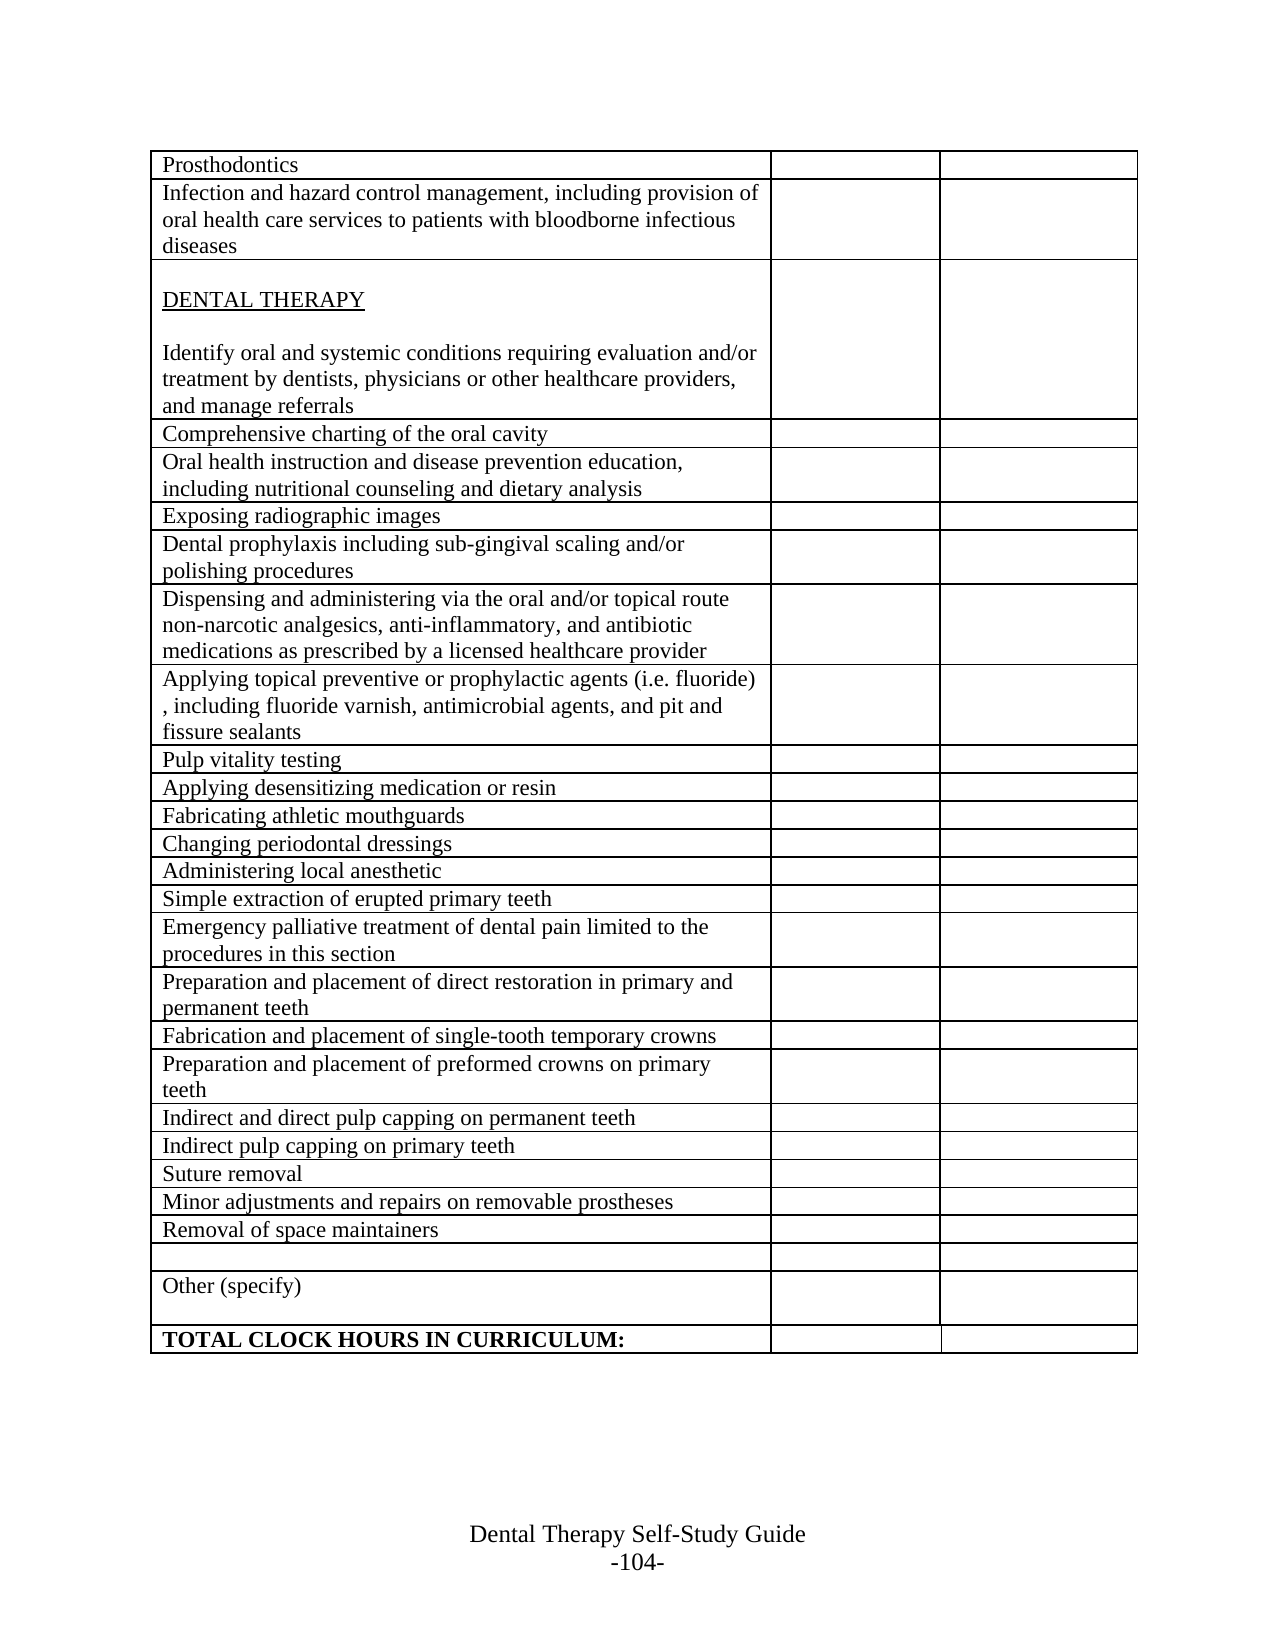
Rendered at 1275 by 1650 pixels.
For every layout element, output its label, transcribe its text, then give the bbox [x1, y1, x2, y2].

table_cell [772, 420, 939, 447]
table_cell Changing periodontal dressings [152, 830, 770, 856]
table_cell [772, 1272, 939, 1324]
table_cell Pulp vitality testing [152, 746, 770, 772]
table_cell [941, 448, 1137, 501]
table_cell [772, 448, 939, 501]
table_cell [772, 1244, 939, 1270]
table_cell Emergency palliative treatment of dental pain limited to the procedures in this section [152, 913, 770, 966]
table_cell Fabrication and placement of single-tooth temporary crowns [152, 1022, 770, 1048]
table_cell [772, 1160, 939, 1186]
table_cell [772, 746, 939, 772]
table_cell [942, 1326, 1137, 1352]
table_cell [941, 1132, 1137, 1158]
table_cell Dental prophylaxis including sub-gingival scaling and/or polishing procedures [152, 531, 770, 583]
table_cell [772, 180, 939, 258]
table_cell [772, 913, 939, 966]
table_cell Suture removal [152, 1160, 770, 1186]
table_cell [941, 830, 1137, 856]
table_cell [941, 913, 1137, 966]
table_cell [772, 968, 939, 1020]
table_cell [772, 774, 939, 800]
table_cell [941, 802, 1137, 828]
table_cell Removal of space maintainers [152, 1216, 770, 1242]
table_cell [941, 665, 1137, 744]
table_cell [941, 886, 1137, 912]
table_cell Oral health instruction and disease prevention education, including nutritional counseling and dietary analysis [152, 448, 770, 501]
table_cell [772, 1188, 939, 1214]
table_cell [941, 1188, 1137, 1214]
table_cell Other (specify) [152, 1272, 770, 1324]
table_cell Preparation and placement of direct restoration in primary and permanent teeth [152, 968, 770, 1020]
table_cell Comprehensive charting of the oral cavity [152, 420, 770, 447]
table_cell [772, 260, 939, 418]
table_cell [941, 774, 1137, 800]
table_cell TOTAL CLOCK HOURS IN CURRICULUM: [152, 1326, 770, 1352]
table_cell [941, 1216, 1137, 1242]
table_cell [941, 260, 1137, 418]
table_cell [772, 830, 939, 856]
table_cell [772, 1104, 939, 1131]
table_cell [772, 1132, 939, 1158]
table_cell [772, 665, 939, 744]
table_cell DENTAL THERAPY Identify oral and systemic conditions requiring evaluation and/or treatment by dentists, physicians or other healthcare providers, and manage referrals [152, 260, 770, 418]
table_cell Minor adjustments and repairs on removable prostheses [152, 1188, 770, 1214]
table_cell [772, 886, 939, 912]
table_cell [772, 152, 939, 178]
table_cell Simple extraction of erupted primary teeth [152, 886, 770, 912]
table_cell [772, 1216, 939, 1242]
table_cell Applying desensitizing medication or resin [152, 774, 770, 800]
table_cell Fabricating athletic mouthguards [152, 802, 770, 828]
table_cell [941, 1160, 1137, 1186]
table_cell [152, 1244, 770, 1270]
table_cell Indirect pulp capping on primary teeth [152, 1132, 770, 1158]
table_cell [941, 152, 1137, 178]
table_cell [941, 1244, 1137, 1270]
table_cell Preparation and placement of preformed crowns on primary teeth [152, 1050, 770, 1103]
table_cell Exposing radiographic images [152, 503, 770, 529]
table_cell [941, 968, 1137, 1020]
table_cell [941, 585, 1137, 664]
table_cell [941, 503, 1137, 529]
table_cell [941, 1104, 1137, 1131]
table_cell [772, 585, 939, 664]
table_cell [941, 858, 1137, 884]
table_cell Dispensing and administering via the oral and/or topical route non-narcotic analgesics, anti-inflammatory, and antibiotic medications as prescribed by a licensed healthcare provider [152, 585, 770, 664]
table_cell Infection and hazard control management, including provision of oral health care services to patients with bloodborne infectious diseases [152, 180, 770, 258]
table_cell [941, 1050, 1137, 1103]
table_cell [941, 1272, 1137, 1324]
table_cell [772, 1326, 941, 1352]
table_cell [772, 1022, 939, 1048]
table_cell [941, 746, 1137, 772]
table_cell Prosthodontics [152, 152, 770, 178]
table_cell [772, 503, 939, 529]
table_cell [772, 531, 939, 583]
table_cell Indirect and direct pulp capping on permanent teeth [152, 1104, 770, 1131]
table_cell [772, 1050, 939, 1103]
table_cell [941, 180, 1137, 258]
table_cell Administering local anesthetic [152, 858, 770, 884]
table_cell [941, 1022, 1137, 1048]
table_cell [772, 802, 939, 828]
table_cell [941, 531, 1137, 583]
table_cell [941, 420, 1137, 447]
table_cell [772, 858, 939, 884]
table_cell Applying topical preventive or prophylactic agents (i.e. fluoride) , including fluoride varnish, antimicrobial agents, and pit and fissure sealants [152, 665, 770, 744]
